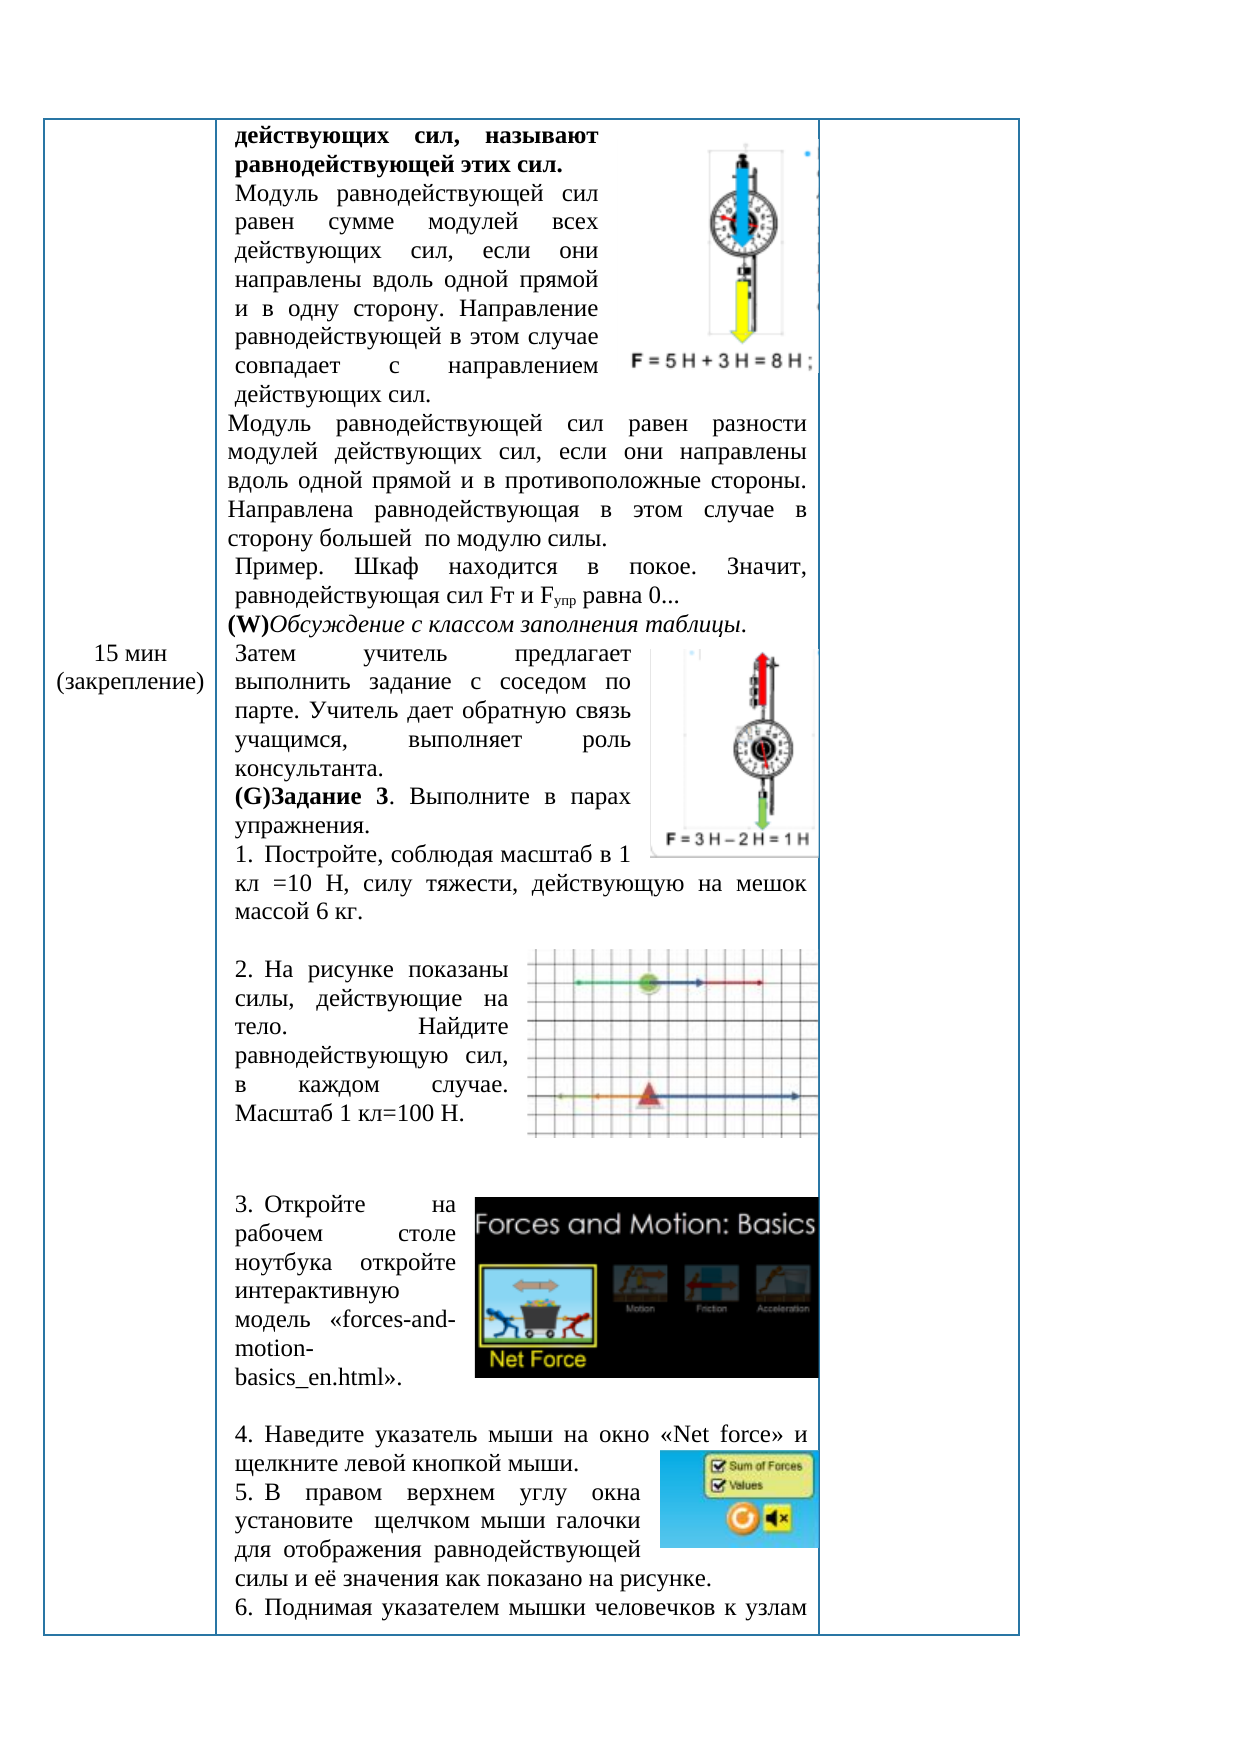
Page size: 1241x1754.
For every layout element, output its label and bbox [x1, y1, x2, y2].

table_cell [217, 120, 818, 1634]
table_cell [45, 120, 215, 1634]
picture [474, 1197, 819, 1378]
picture [660, 1450, 819, 1551]
table_cell [820, 120, 1018, 1634]
picture [527, 949, 819, 1141]
picture [617, 139, 819, 373]
picture [650, 649, 819, 858]
